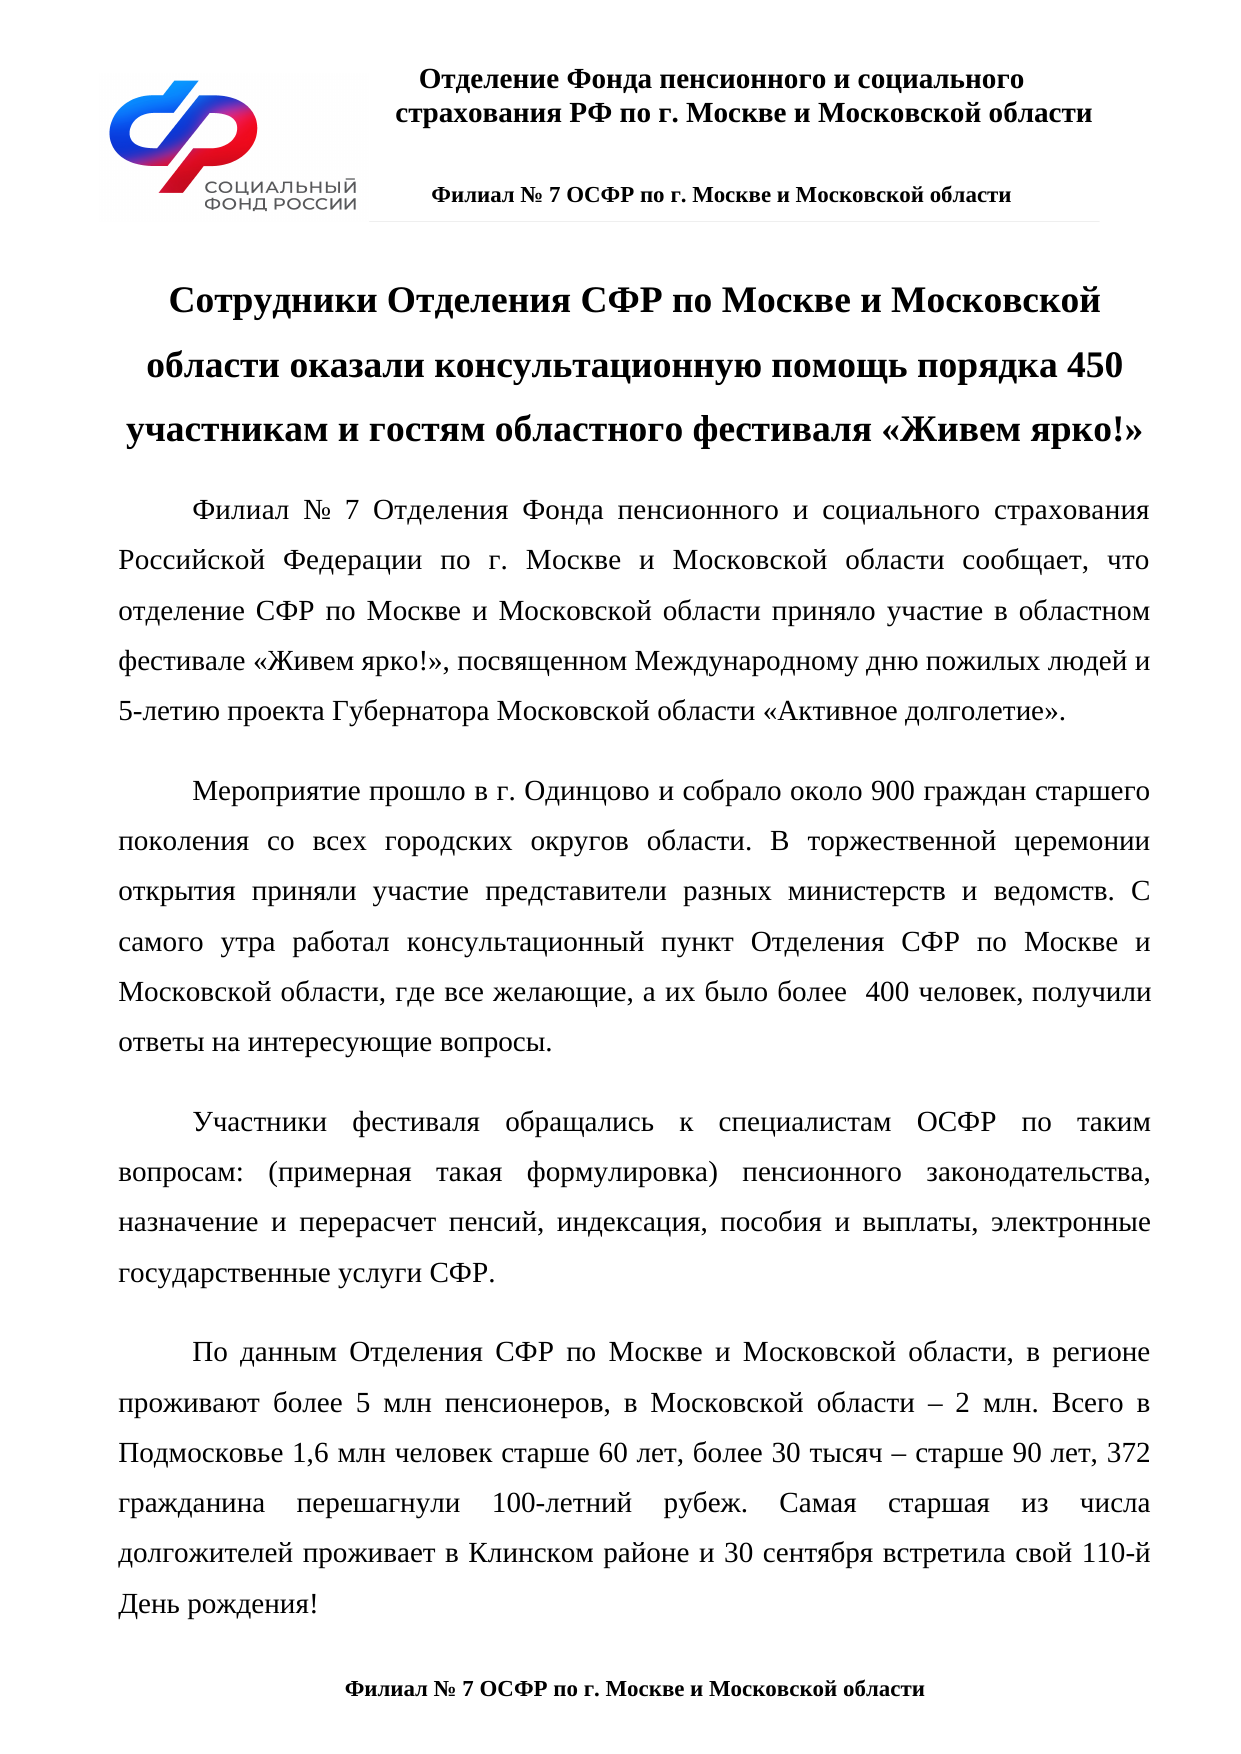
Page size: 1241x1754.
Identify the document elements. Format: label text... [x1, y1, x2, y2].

text Сотрудники Отделения СФР по Москве и Московской области оказали консультационную помощь порядка 450 участникам и гостям областного фестиваля «Живем ярко!» [118, 277, 1152, 450]
text По данным Отделения СФР по Москве и Московской области, в регионе проживают более 5 млн пенсионеров, в Московской области – 2 млн. Всего в Подмосковье 1,6 млн человек старше 60 лет, более 30 тысяч – старше 90 лет, 372 гражданина перешагнули 100-летний рубеж. Самая старшая из числа долгожителей проживает в Клинском районе и 30 сентября встретила свой 110-й День рождения! [118, 1334, 1152, 1619]
text Филиал № 7 Отделения Фонда пенсионного и социального страхования Российской Федерации по г. Москве и Московской области сообщает, что отделение СФР по Москве и Московской области приняло участие в областном фестивале «Живем ярко!», посвященном Международному дню пожилых людей и 5-летию проекта Губернатора Московской области «Активное долголетие». [118, 492, 1152, 727]
picture [98, 73, 370, 222]
text Мероприятие прошло в г. Одинцово и собрало около 900 граждан старшего поколения со всех городских округов области. В торжественной церемонии открытия приняли участие представители разных министерств и ведомств. С самого утра работал консультационный пункт Отделения СФР по Москве и Московской области, где все желающие, а их было более 400 человек, получили ответы на интересующие вопросы. [118, 773, 1152, 1058]
text Участники фестиваля обращались к специалистам ОСФР по таким вопросам: (примерная такая формулировка) пенсионного законодательства, назначение и перерасчет пенсий, индексация, пособия и выплаты, электронные государственные услуги СФР. [118, 1104, 1152, 1288]
